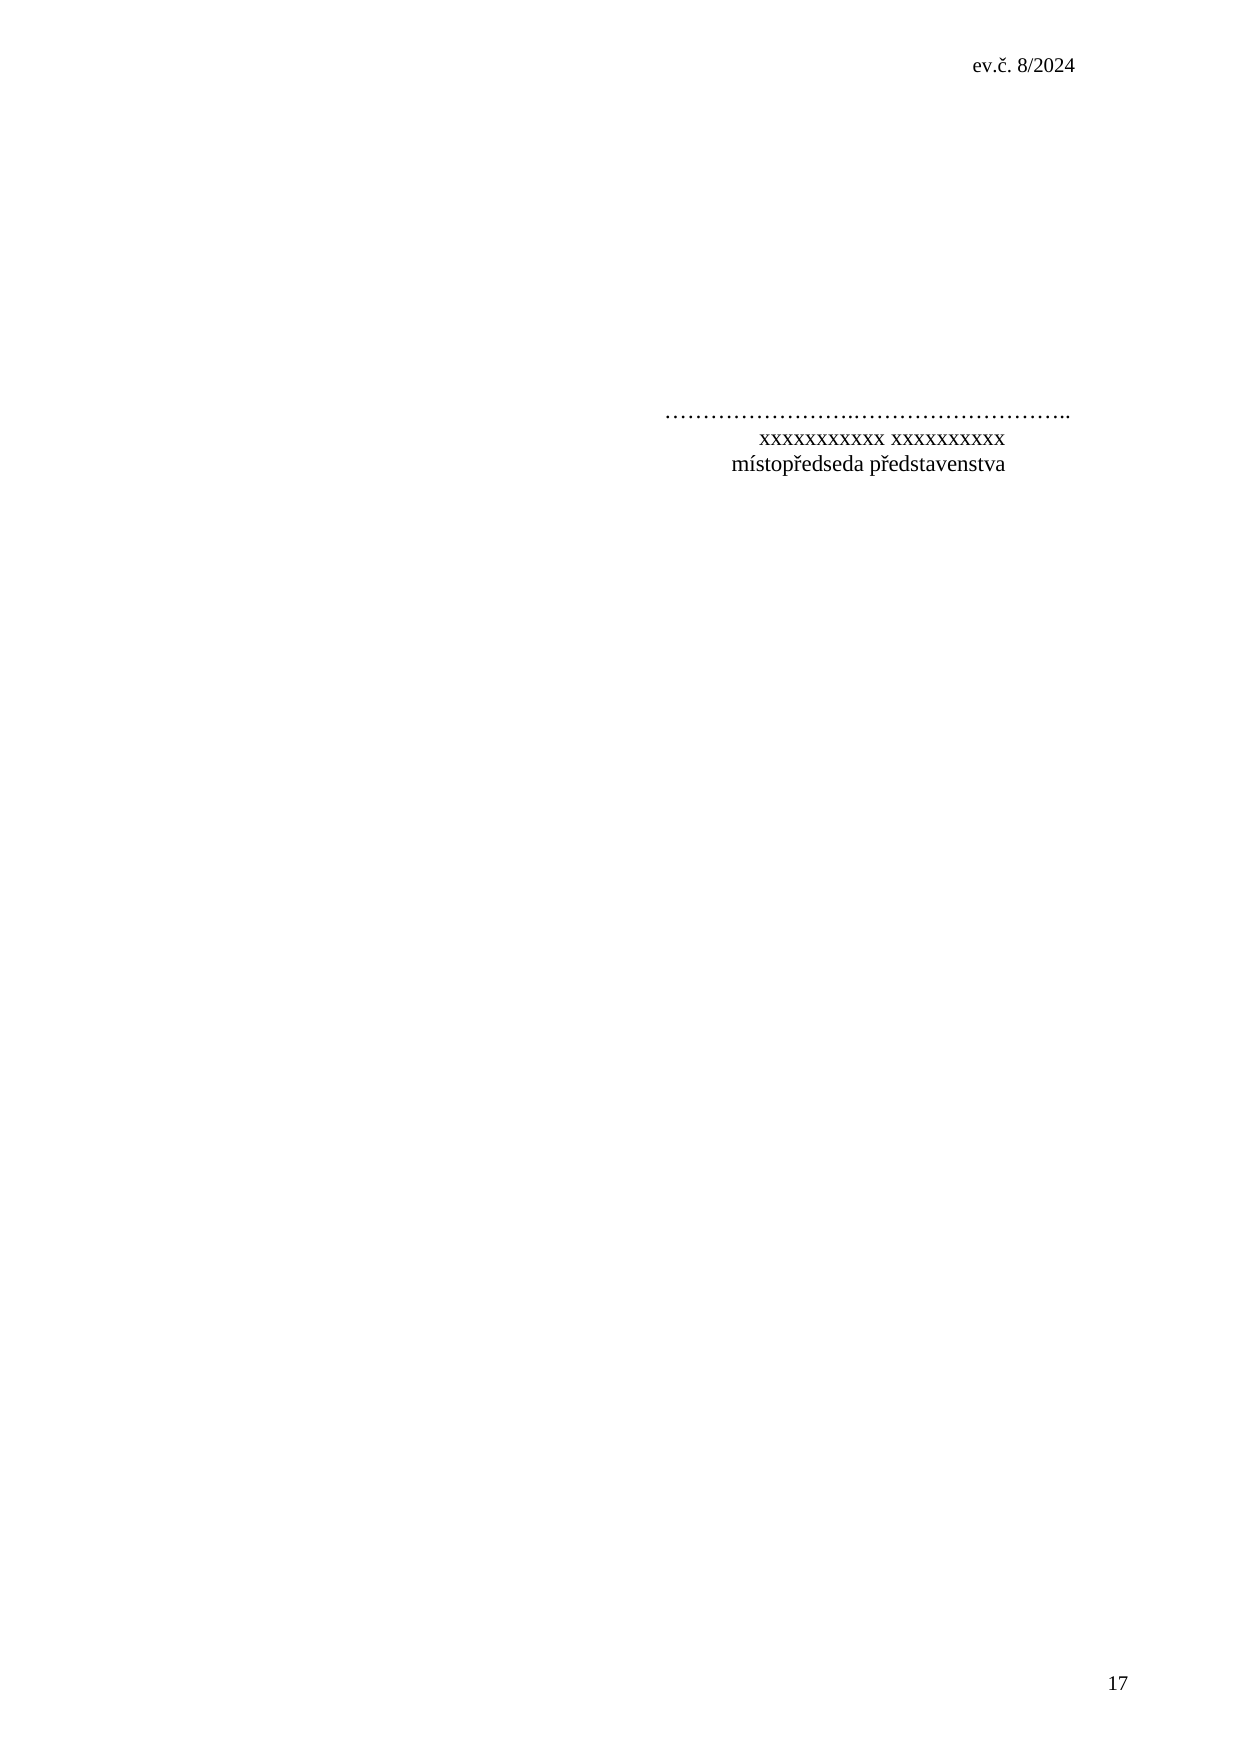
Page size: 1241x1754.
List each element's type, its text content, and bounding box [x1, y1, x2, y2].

text místopředseda představenstva [646, 450, 1128, 501]
text …………………….……………………….. [499, 397, 1128, 424]
text xxxxxxxxxxx xxxxxxxxxx [130, 424, 1128, 450]
